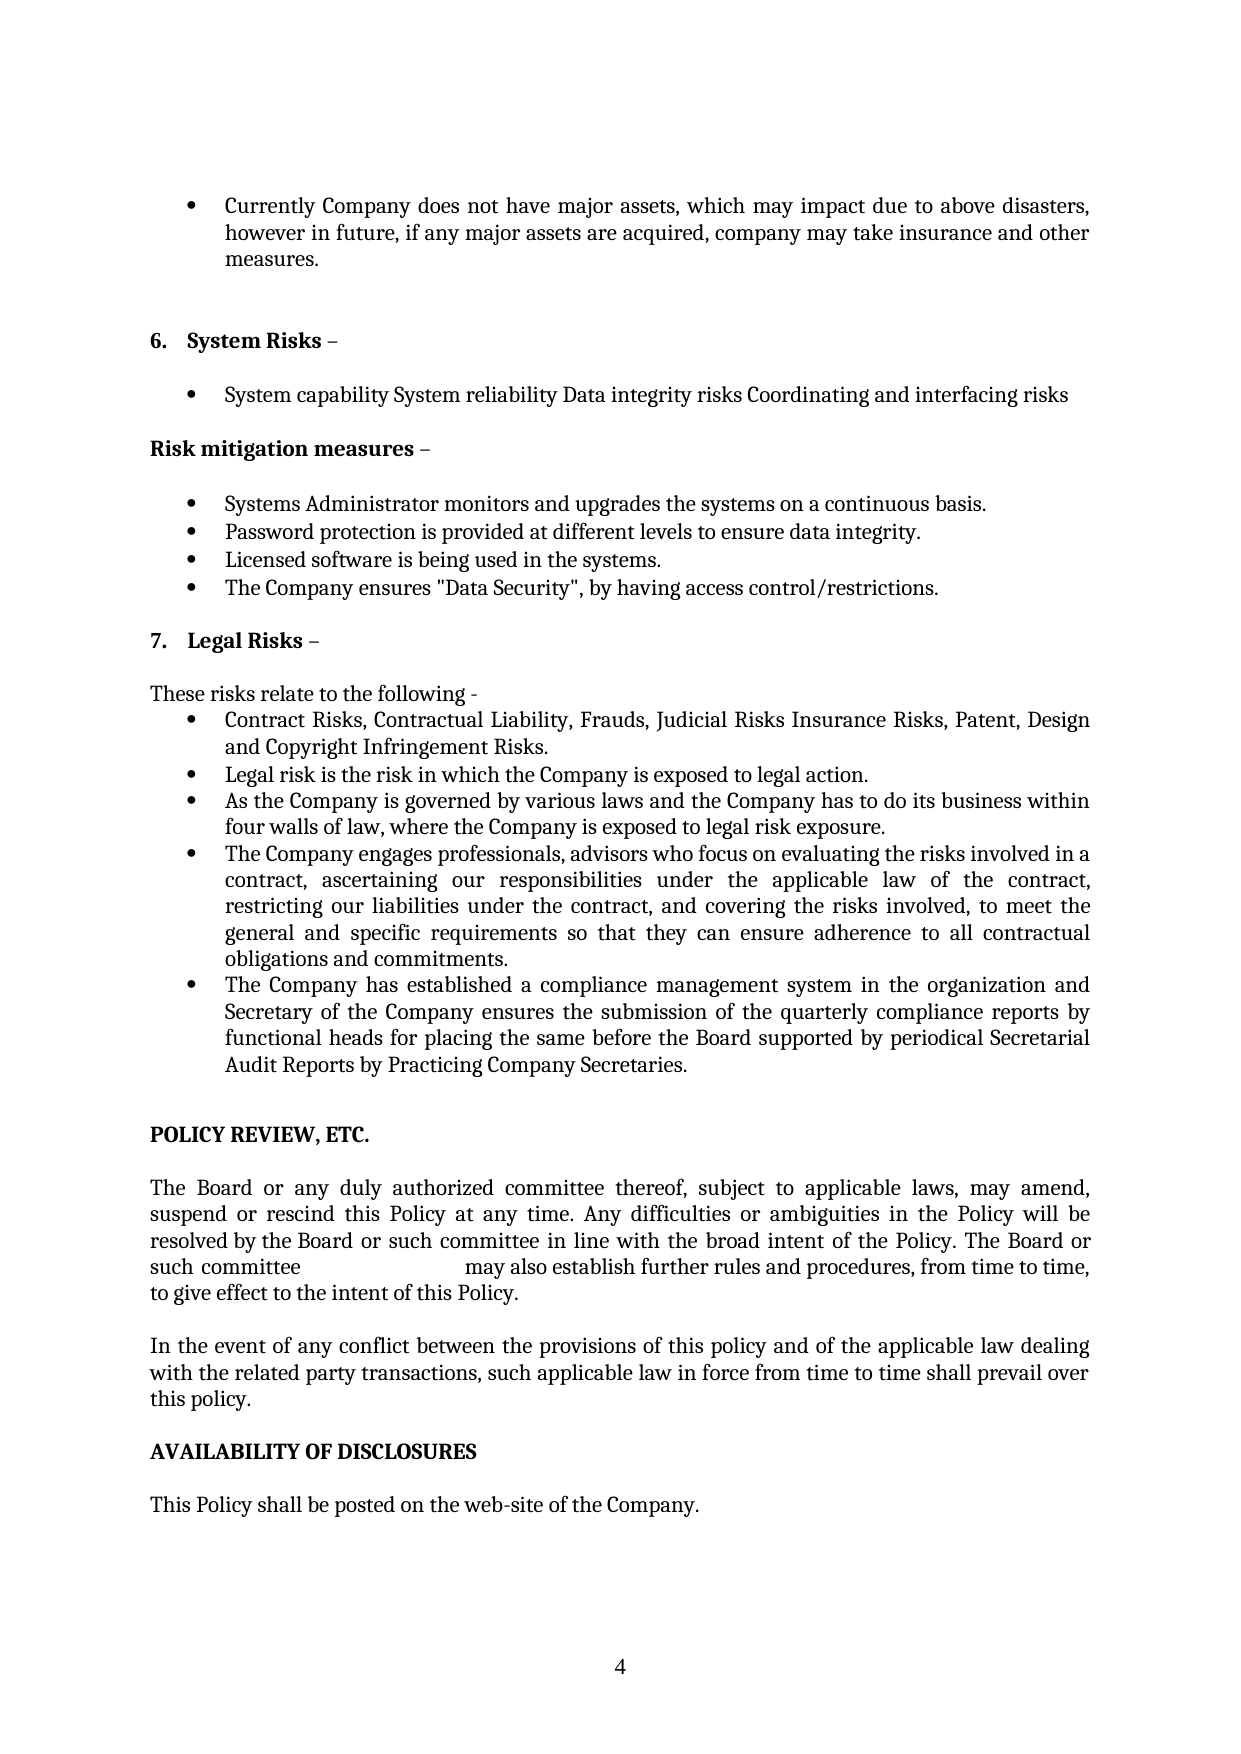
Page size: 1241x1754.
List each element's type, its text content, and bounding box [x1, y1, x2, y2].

subtitle Risk mitigation measures – [150, 435, 1103, 462]
text In the event of any conflict between the provisions of this policy and of the applicable law dealing with the related party transactions, such applicable law in force from time to time shall prevail over this policy. [150, 1333, 1091, 1412]
list As the Company is governed by various laws and the Company has to do its business within four walls of law, where the Company is exposed to legal risk exposure. [187, 788, 1091, 841]
list The Company engages professionals, advisors who focus on evaluating the risks involved in a contract, ascertaining our responsibilities under the applicable law of the contract, restricting our liabilities under the contract, and covering the risks involved, to meet the general and specific requirements so that they can ensure adherence to all contractual obligations and commitments. [187, 841, 1092, 972]
list Contract Risks, Contractual Liability, Frauds, Judicial Risks Insurance Risks, Patent, Design and Copyright Infringement Risks. [187, 707, 1091, 760]
list Currently Company does not have major assets, which may impact due to above disasters, however in future, if any major assets are acquired, company may take insurance and other measures. [187, 193, 1091, 272]
list The Company has established a compliance management system in the organization and Secretary of the Company ensures the submission of the quarterly compliance reports by functional heads for placing the same before the Board supported by periodical Secretarial Audit Reports by Practicing Company Secretaries. [187, 972, 1092, 1078]
list Legal risk is the risk in which the Company is exposed to legal action. [187, 760, 1103, 788]
list The Company ensures "Data Security", by having access control/restrictions. [187, 573, 1103, 601]
subtitle Legal Risks – [150, 627, 1103, 654]
list Licensed software is being used in the systems. [187, 545, 1103, 573]
list System capability System reliability Data integrity risks Coordinating and interfacing risks [187, 381, 1103, 408]
text These risks relate to the following - [150, 681, 1103, 707]
text This Policy shall be posted on the web-site of the Company. [150, 1492, 1103, 1518]
subtitle POLICY REVIEW, ETC. [150, 1122, 1103, 1148]
list Systems Administrator monitors and upgrades the systems on a continuous basis. [187, 489, 1103, 517]
list Password protection is provided at different levels to ensure data integrity. [187, 517, 1103, 545]
subtitle AVAILABILITY OF DISCLOSURES [150, 1439, 1103, 1465]
text The Board or any duly authorized committee thereof, subject to applicable laws, may amend, suspend or rescind this Policy at any time. Any difficulties or ambiguities in the Policy will be resolved by the Board or such committee in line with the broad intent of the Policy. The Board or such committee may also establish further rules and procedures, from time to time, to give effect to the intent of this Policy. [150, 1175, 1091, 1306]
subtitle System Risks – [150, 327, 1103, 354]
